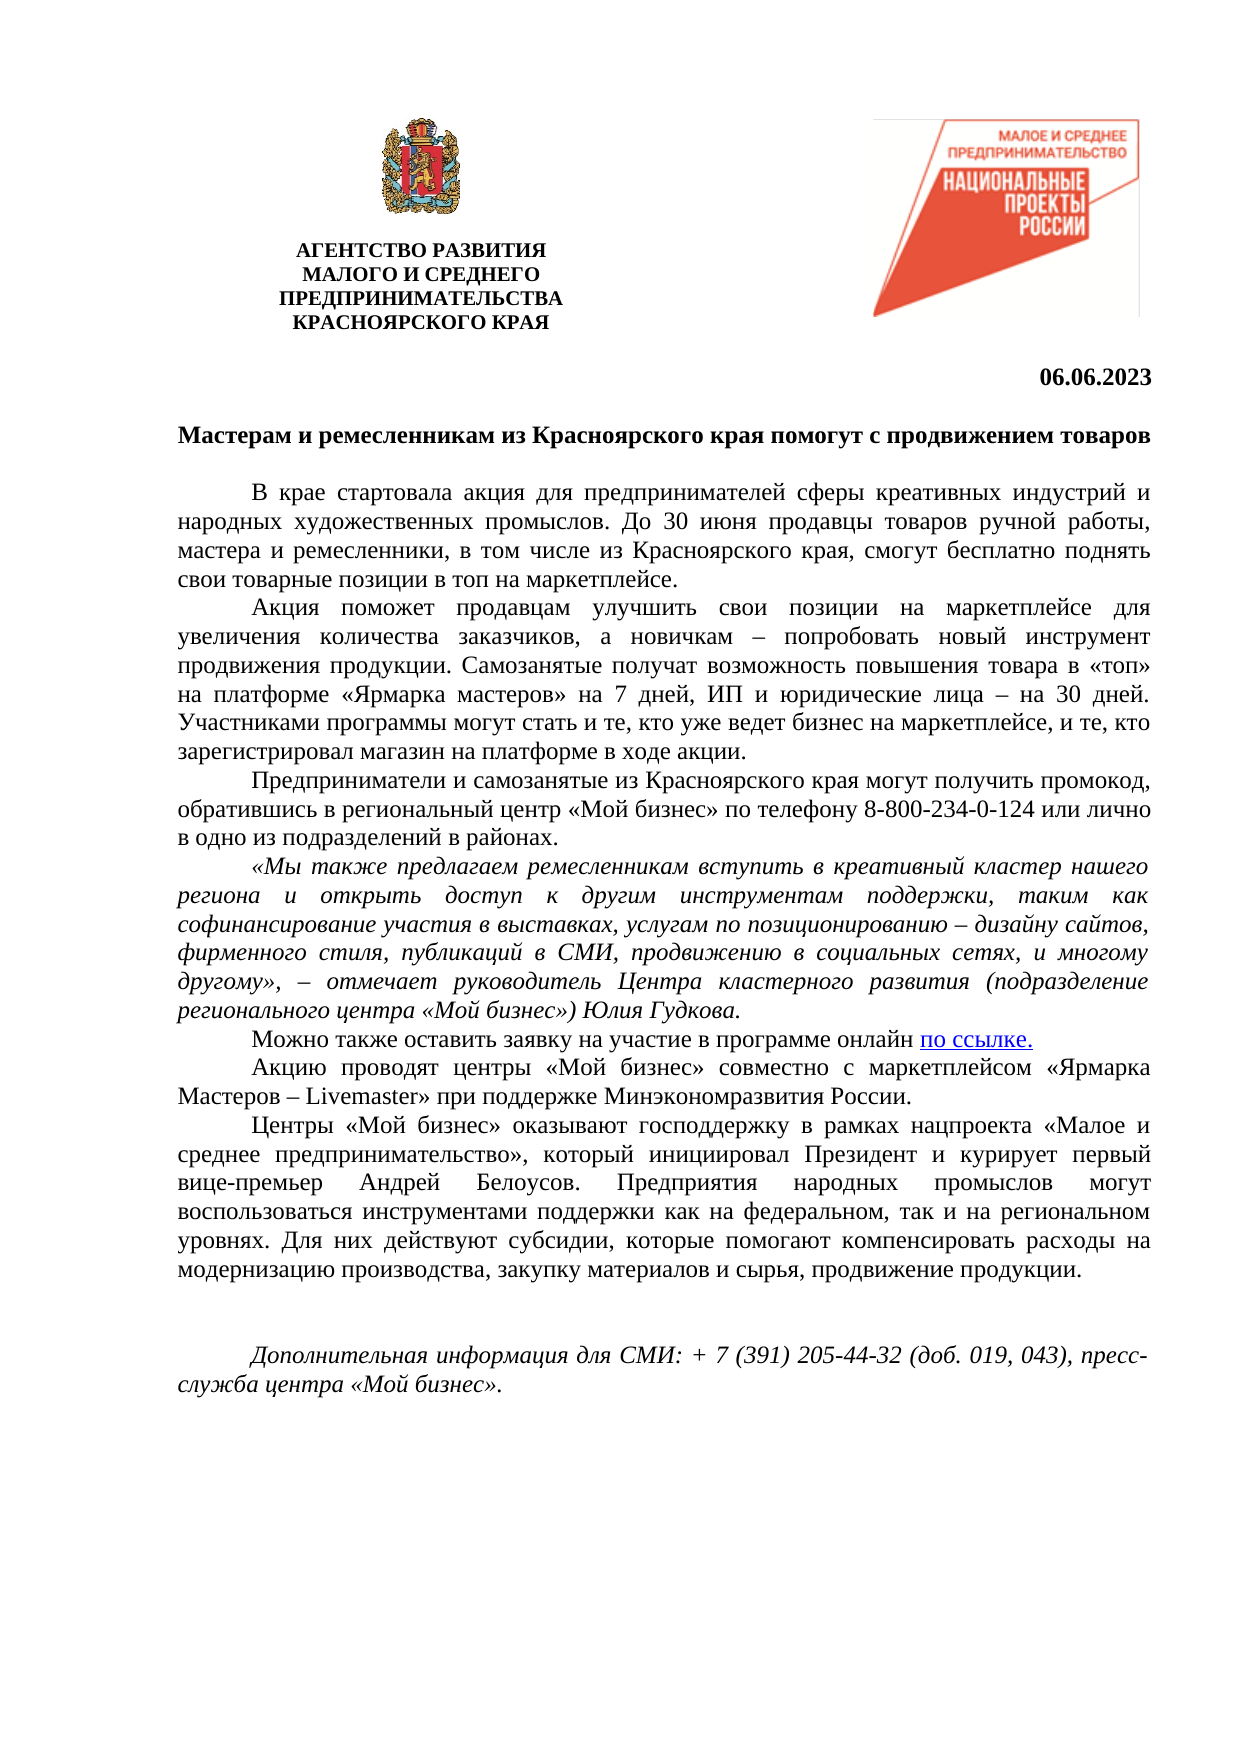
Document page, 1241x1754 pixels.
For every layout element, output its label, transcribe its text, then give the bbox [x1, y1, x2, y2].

picture [873, 118, 1141, 317]
text «Мы также предлагаем ремесленникам вступить в креативный кластер нашего региона и открыть доступ к другим инструментам поддержки, таким как софинансирование участия в выставках, услугам по позиционированию – дизайну сайтов, фирменного стиля, публикаций в СМИ, продвижению в социальных сетях, и многому другому», – отмечает руководитель Центра кластерного развития (подразделение регионального центра «Мой бизнес») Юлия Гудкова. [177, 851, 1152, 1024]
text В крае стартовала акция для предпринимателей сферы креативных индустрий и народных художественных промыслов. До 30 июня продавцы товаров ручной работы, мастера и ремесленники, в том числе из Красноярского края, смогут бесплатно поднять свои товарные позиции в топ на маркетплейсе. [177, 477, 1152, 592]
text 06.06.2023 [177, 362, 1152, 391]
picture [382, 118, 460, 214]
text Акцию проводят центры «Мой бизнес» совместно с маркетплейсом «Ярмарка Мастеров – Livemaster» при поддержке Минэкономразвития России. [177, 1052, 1152, 1110]
table_header АГЕНТСТВО РАЗВИТИЯ МАЛОГО И СРЕДНЕГО ПРЕДПРИНИМАТЕЛЬСТВА КРАСНОЯРСКОГО КРАЯ [177, 118, 665, 334]
text Можно также оставить заявку на участие в программе онлайн по ссылке. [177, 1024, 1152, 1052]
text Мастерам и ремесленникам из Красноярского края помогут с продвижением товаров [177, 420, 1152, 449]
table_header [665, 118, 1152, 334]
text Предприниматели и самозанятые из Красноярского края могут получить промокод, обратившись в региональный центр «Мой бизнес» по телефону 8-800-234-0-124 или лично в одно из подразделений в районах. [177, 765, 1152, 851]
text Центры «Мой бизнес» оказывают господдержку в рамках нацпроекта «Малое и среднее предпринимательство», который инициировал Президент и курирует первый вице-премьер Андрей Белоусов. Предприятия народных промыслов могут воспользоваться инструментами поддержки как на федеральном, так и на региональном уровнях. Для них действуют субсидии, которые помогают компенсировать расходы на модернизацию производства, закупку материалов и сырья, продвижение продукции. [177, 1110, 1152, 1282]
text Дополнительная информация для СМИ: + 7 (391) 205-44-32 (доб. 019, 043), пресс-служба центра «Мой бизнес». [177, 1340, 1152, 1397]
text Акция поможет продавцам улучшить свои позиции на маркетплейсе для увеличения количества заказчиков, а новичкам – попробовать новый инструмент продвижения продукции. Самозанятые получат возможность повышения товара в «топ» на платформе «Ярмарка мастеров» на 7 дней, ИП и юридические лица – на 30 дней. Участниками программы могут стать и те, кто уже ведет бизнес на маркетплейсе, и те, кто зарегистрировал магазин на платформе в ходе акции. [177, 592, 1152, 765]
